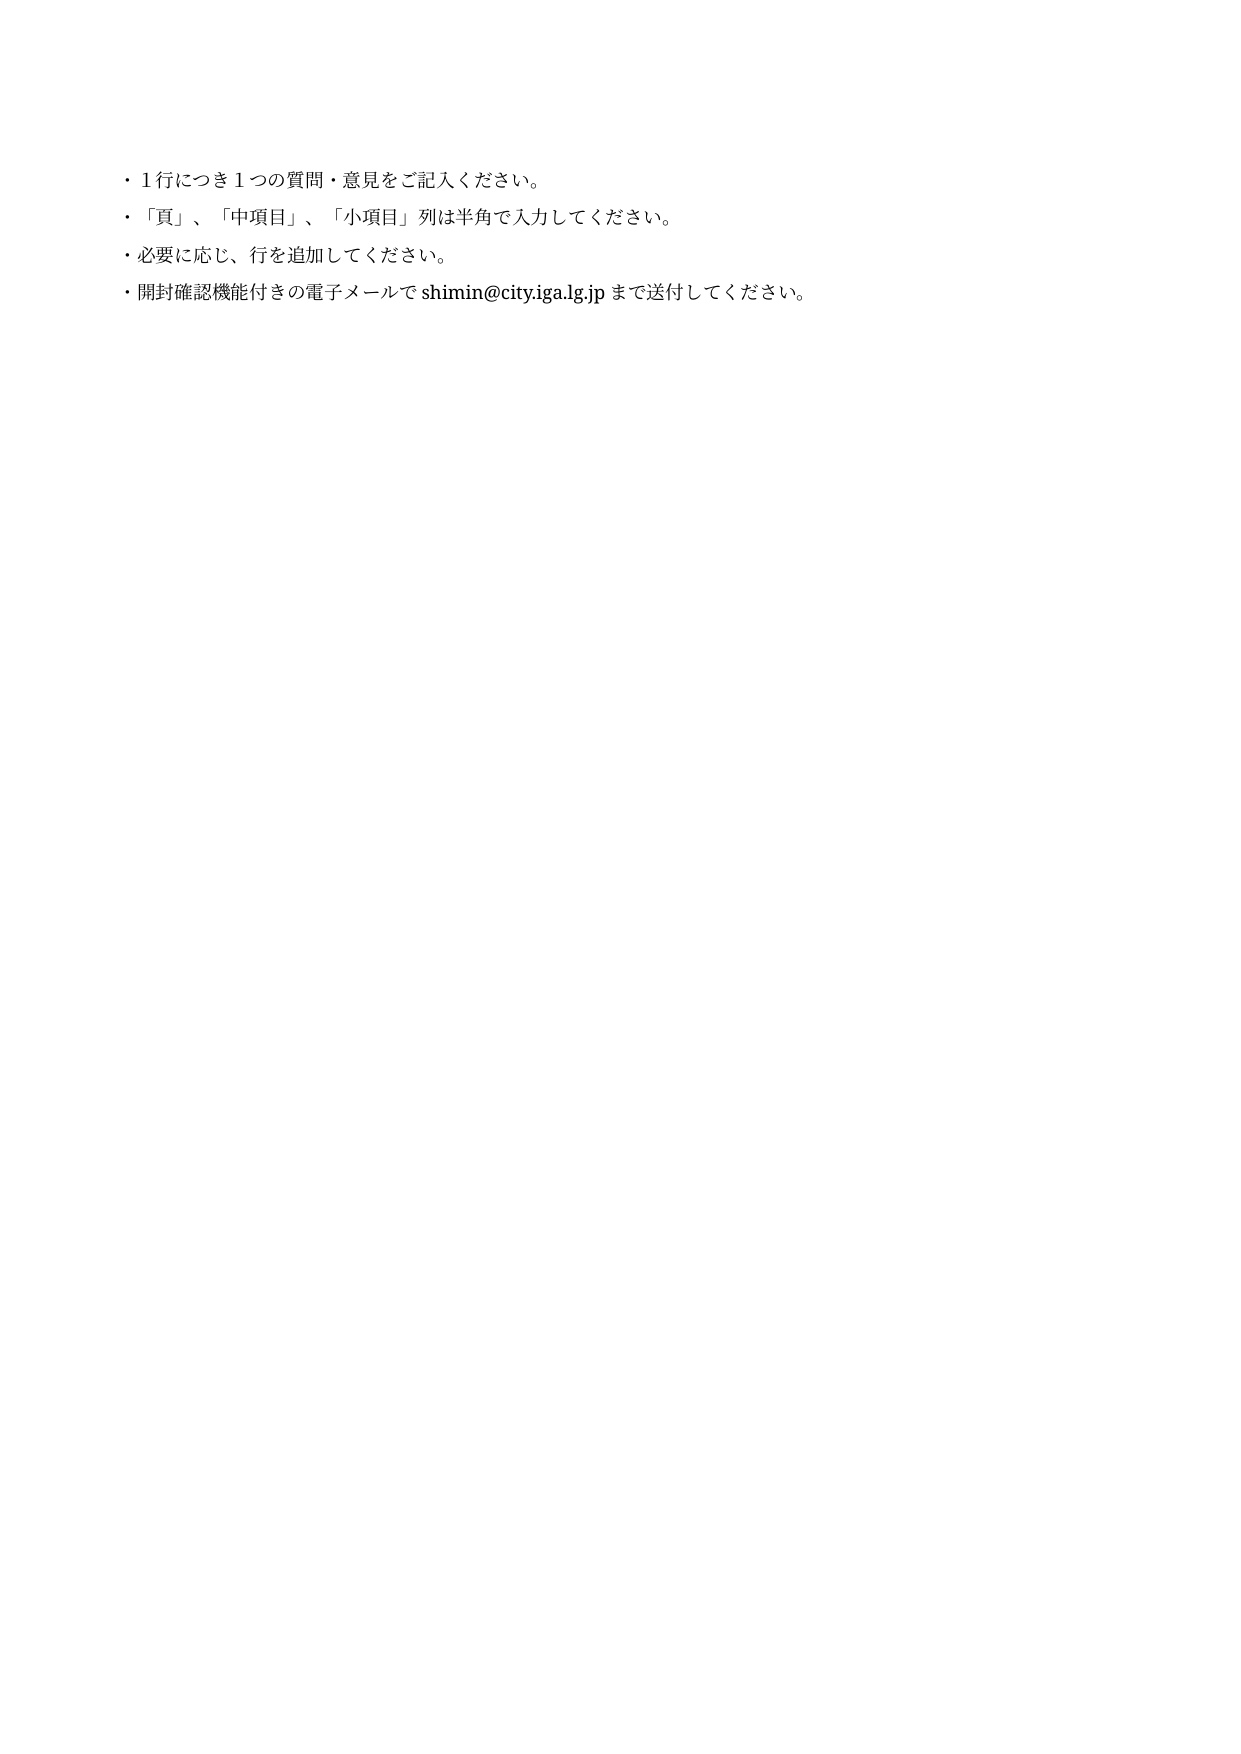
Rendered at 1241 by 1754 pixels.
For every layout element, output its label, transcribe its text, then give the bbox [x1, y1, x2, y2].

text ・「頁」、「中項目」、「小項目」列は半角で入力してください。 [118, 198, 1030, 236]
text ・必要に応じ、行を追加してください。 [118, 236, 1030, 273]
text ・１行につき１つの質問・意見をご記入ください。 [118, 161, 1030, 198]
text ・開封確認機能付きの電子メールでshimin@city.iga.lg.jpまで送付してください。 [118, 273, 1030, 311]
